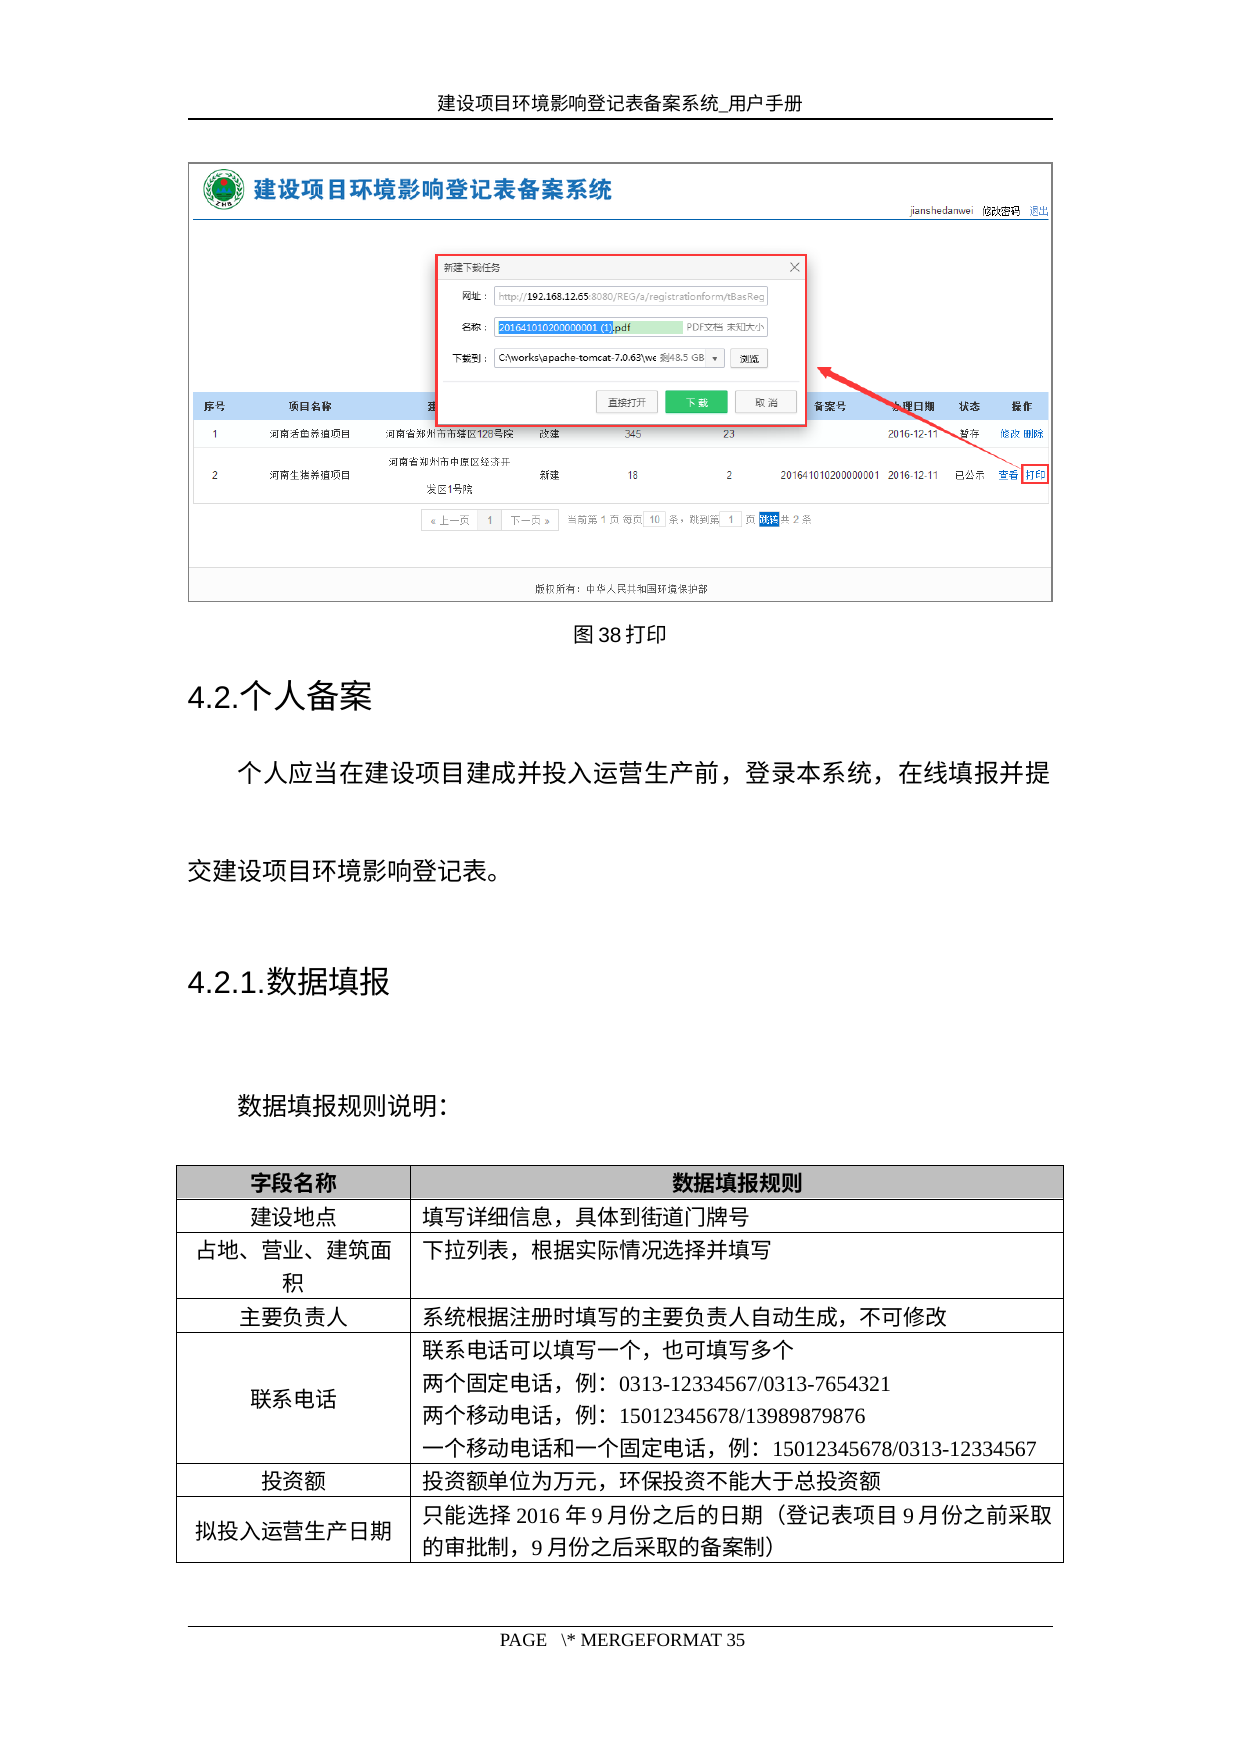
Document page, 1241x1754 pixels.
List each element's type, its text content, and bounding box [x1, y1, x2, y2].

picture [189, 164, 1051, 601]
table_cell 系统根据注册时填写的主要负责人自动生成，不可修改 [411, 1299, 1063, 1332]
table_cell 投资额单位为万元，环保投资不能大于总投资额 [411, 1464, 1063, 1496]
table_cell 填写详细信息，具体到街道门牌号 [411, 1200, 1063, 1232]
text 个人应当在建设项目建成并投入运营生产前，登录本系统，在线填报并提交建设项目环境影响登记表。 [187, 739, 1053, 902]
text 数据填报规则说明： [187, 1072, 1053, 1137]
table_cell 只能选择2016年9月份之后的日期（登记表项目9月份之前采取的审批制，9月份之后采取的备案制） [411, 1497, 1063, 1562]
text 个人备案 [187, 662, 1053, 727]
text 数据填报 [187, 947, 1053, 1012]
table_cell 占地、营业、建筑面积 [177, 1233, 410, 1298]
table_cell 建设地点 [177, 1200, 410, 1232]
table_header 数据填报规则 [411, 1166, 1063, 1198]
table_cell 下拉列表，根据实际情况选择并填写 [411, 1233, 1063, 1298]
table_cell 主要负责人 [177, 1299, 410, 1332]
table_cell 拟投入运营生产日期 [177, 1497, 410, 1562]
table_cell 联系电话 [177, 1333, 410, 1463]
table_cell 联系电话可以填写一个，也可填写多个 两个固定电话，例：0313-12334567/0313-7654321 两个移动电话，例：15012345678/13989879876 一个移动电话和一个固定电话，例：15012345678/0313-12334567 [411, 1333, 1063, 1463]
table_cell 投资额 [177, 1464, 410, 1496]
table_header 字段名称 [177, 1166, 410, 1198]
